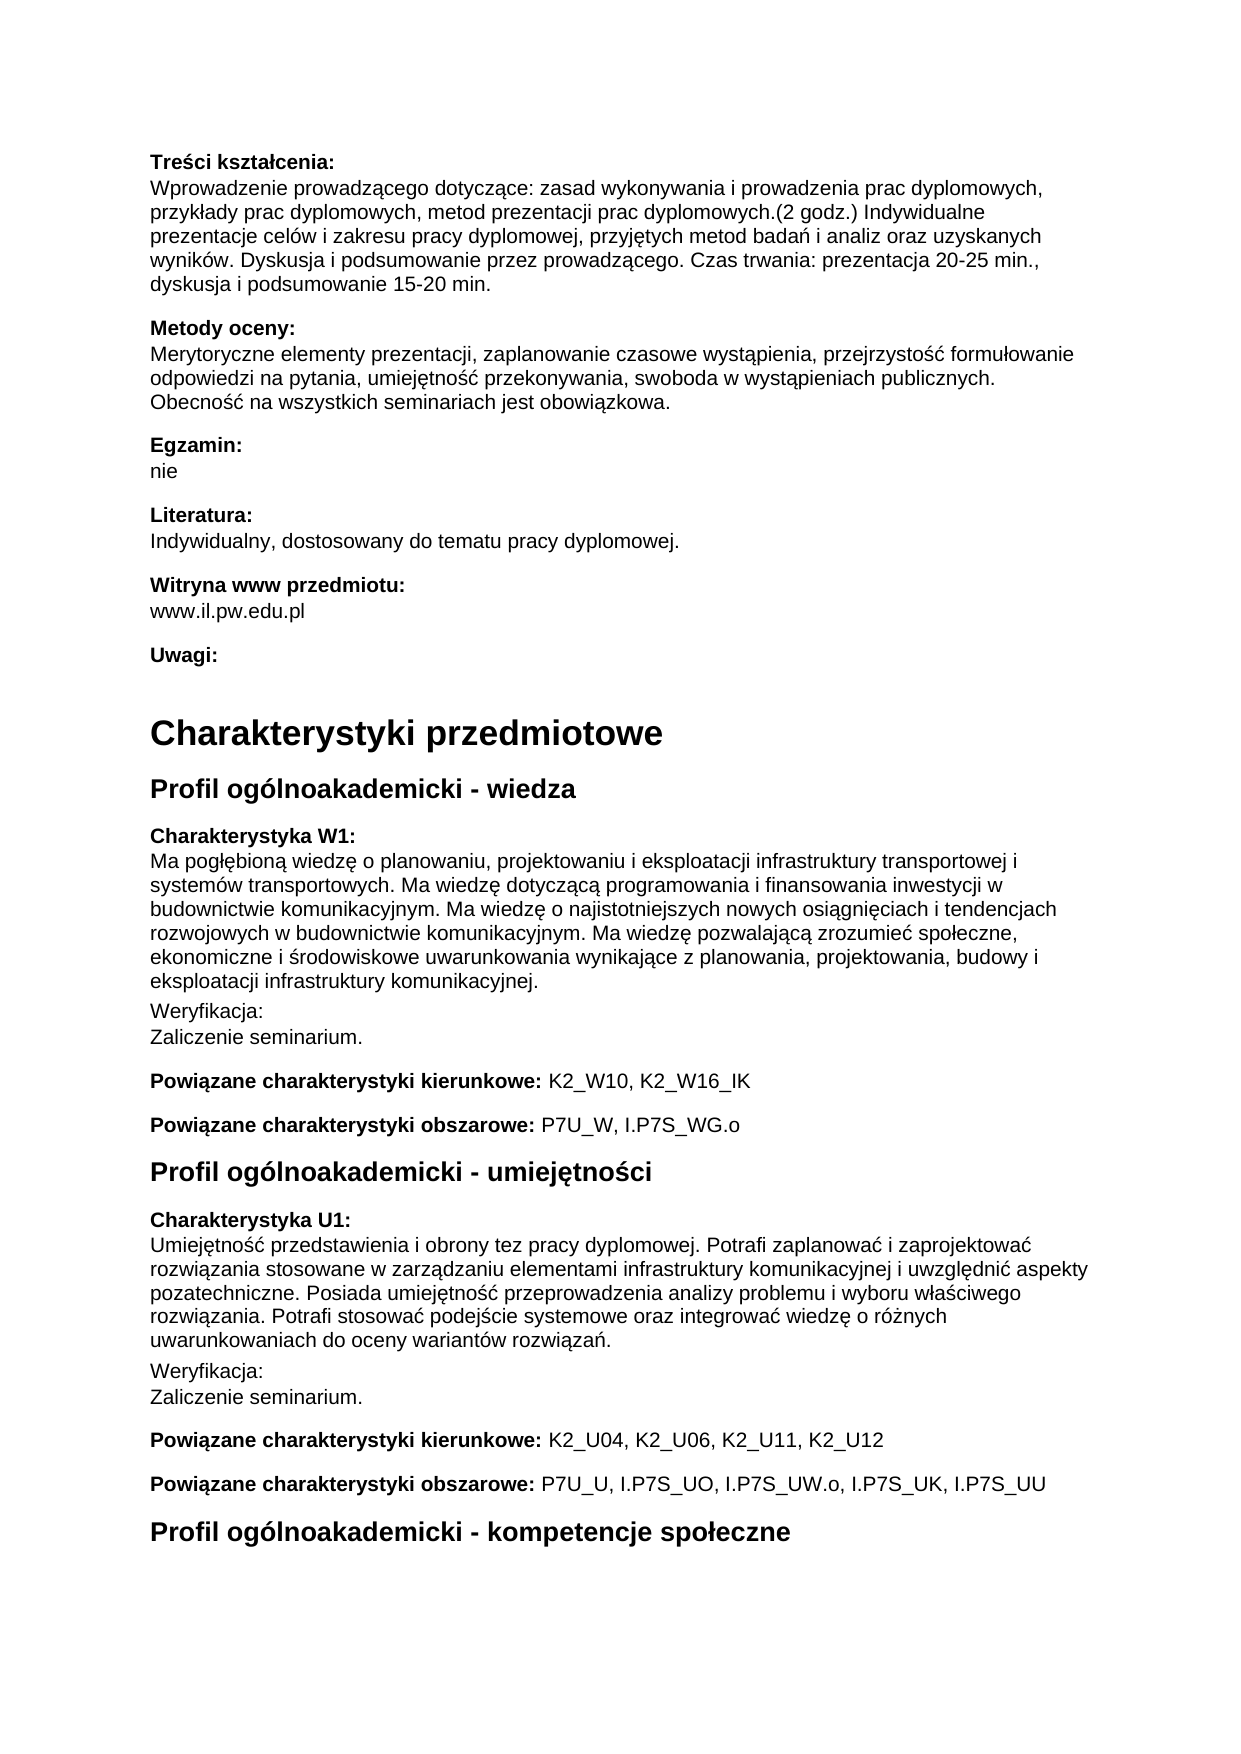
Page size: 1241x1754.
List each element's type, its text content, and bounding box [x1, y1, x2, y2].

text Zaliczenie seminarium. [150, 1025, 1090, 1049]
text Zaliczenie seminarium. [150, 1384, 1090, 1408]
text Charakterystyka W1: [150, 824, 1090, 848]
text Uwagi: [150, 643, 1090, 667]
text Weryfikacja: [150, 1358, 1090, 1382]
text nie [150, 459, 1090, 483]
text www.il.pw.edu.pl [150, 599, 1090, 623]
text Wprowadzenie prowadzącego dotyczące: zasad wykonywania i prowadzenia prac dyplomowych, przykłady prac dyplomowych, metod prezentacji prac dyplomowych.(2 godz.) Indywidualne prezentacje celów i zakresu pracy dyplomowej, przyjętych metod badań i analiz oraz uzyskanych wyników. Dyskusja i podsumowanie przez prowadzącego. Czas trwania: prezentacja 20-25 min., dyskusja i podsumowanie 15-20 min. [150, 176, 1090, 296]
subtitle Profil ogólnoakademicki - umiejętności [150, 1156, 1090, 1188]
text Powiązane charakterystyki kierunkowe: K2_W10, K2_W16_IK [150, 1069, 1090, 1093]
text Indywidualny, dostosowany do tematu pracy dyplomowej. [150, 529, 1090, 553]
text Umiejętność przedstawienia i obrony tez pracy dyplomowej. Potrafi zaplanować i zaprojektować rozwiązania stosowane w zarządzaniu elementami infrastruktury komunikacyjnej i uwzględnić aspekty pozatechniczne. Posiada umiejętność przeprowadzenia analizy problemu i wyboru właściwego rozwiązania. Potrafi stosować podejście systemowe oraz integrować wiedzę o różnych uwarunkowaniach do oceny wariantów rozwiązań. [150, 1232, 1090, 1352]
subtitle Profil ogólnoakademicki - kompetencje społeczne [150, 1516, 1090, 1547]
text Witryna www przedmiotu: [150, 573, 1090, 597]
text Powiązane charakterystyki kierunkowe: K2_U04, K2_U06, K2_U11, K2_U12 [150, 1428, 1090, 1452]
text Powiązane charakterystyki obszarowe: P7U_U, I.P7S_UO, I.P7S_UW.o, I.P7S_UK, I.P7S_UU [150, 1472, 1090, 1496]
text Charakterystyka U1: [150, 1207, 1090, 1231]
text Literatura: [150, 503, 1090, 527]
subtitle Charakterystyki przedmiotowe [150, 712, 1090, 753]
text Weryfikacja: [150, 999, 1090, 1023]
text Powiązane charakterystyki obszarowe: P7U_W, I.P7S_WG.o [150, 1113, 1090, 1137]
text Merytoryczne elementy prezentacji, zaplanowanie czasowe wystąpienia, przejrzystość formułowanie odpowiedzi na pytania, umiejętność przekonywania, swoboda w wystąpieniach publicznych. Obecność na wszystkich seminariach jest obowiązkowa. [150, 342, 1090, 413]
text Treści kształcenia: [150, 150, 1090, 174]
text Ma pogłębioną wiedzę o planowaniu, projektowaniu i eksploatacji infrastruktury transportowej i systemów transportowych. Ma wiedzę dotyczącą programowania i finansowania inwestycji w budownictwie komunikacyjnym. Ma wiedzę o najistotniejszych nowych osiągnięciach i tendencjach rozwojowych w budownictwie komunikacyjnym. Ma wiedzę pozwalającą zrozumieć społeczne, ekonomiczne i środowiskowe uwarunkowania wynikające z planowania, projektowania, budowy i eksploatacji infrastruktury komunikacyjnej. [150, 849, 1090, 993]
text Metody oceny: [150, 316, 1090, 339]
subtitle Profil ogólnoakademicki - wiedza [150, 773, 1090, 804]
text Egzamin: [150, 433, 1090, 457]
